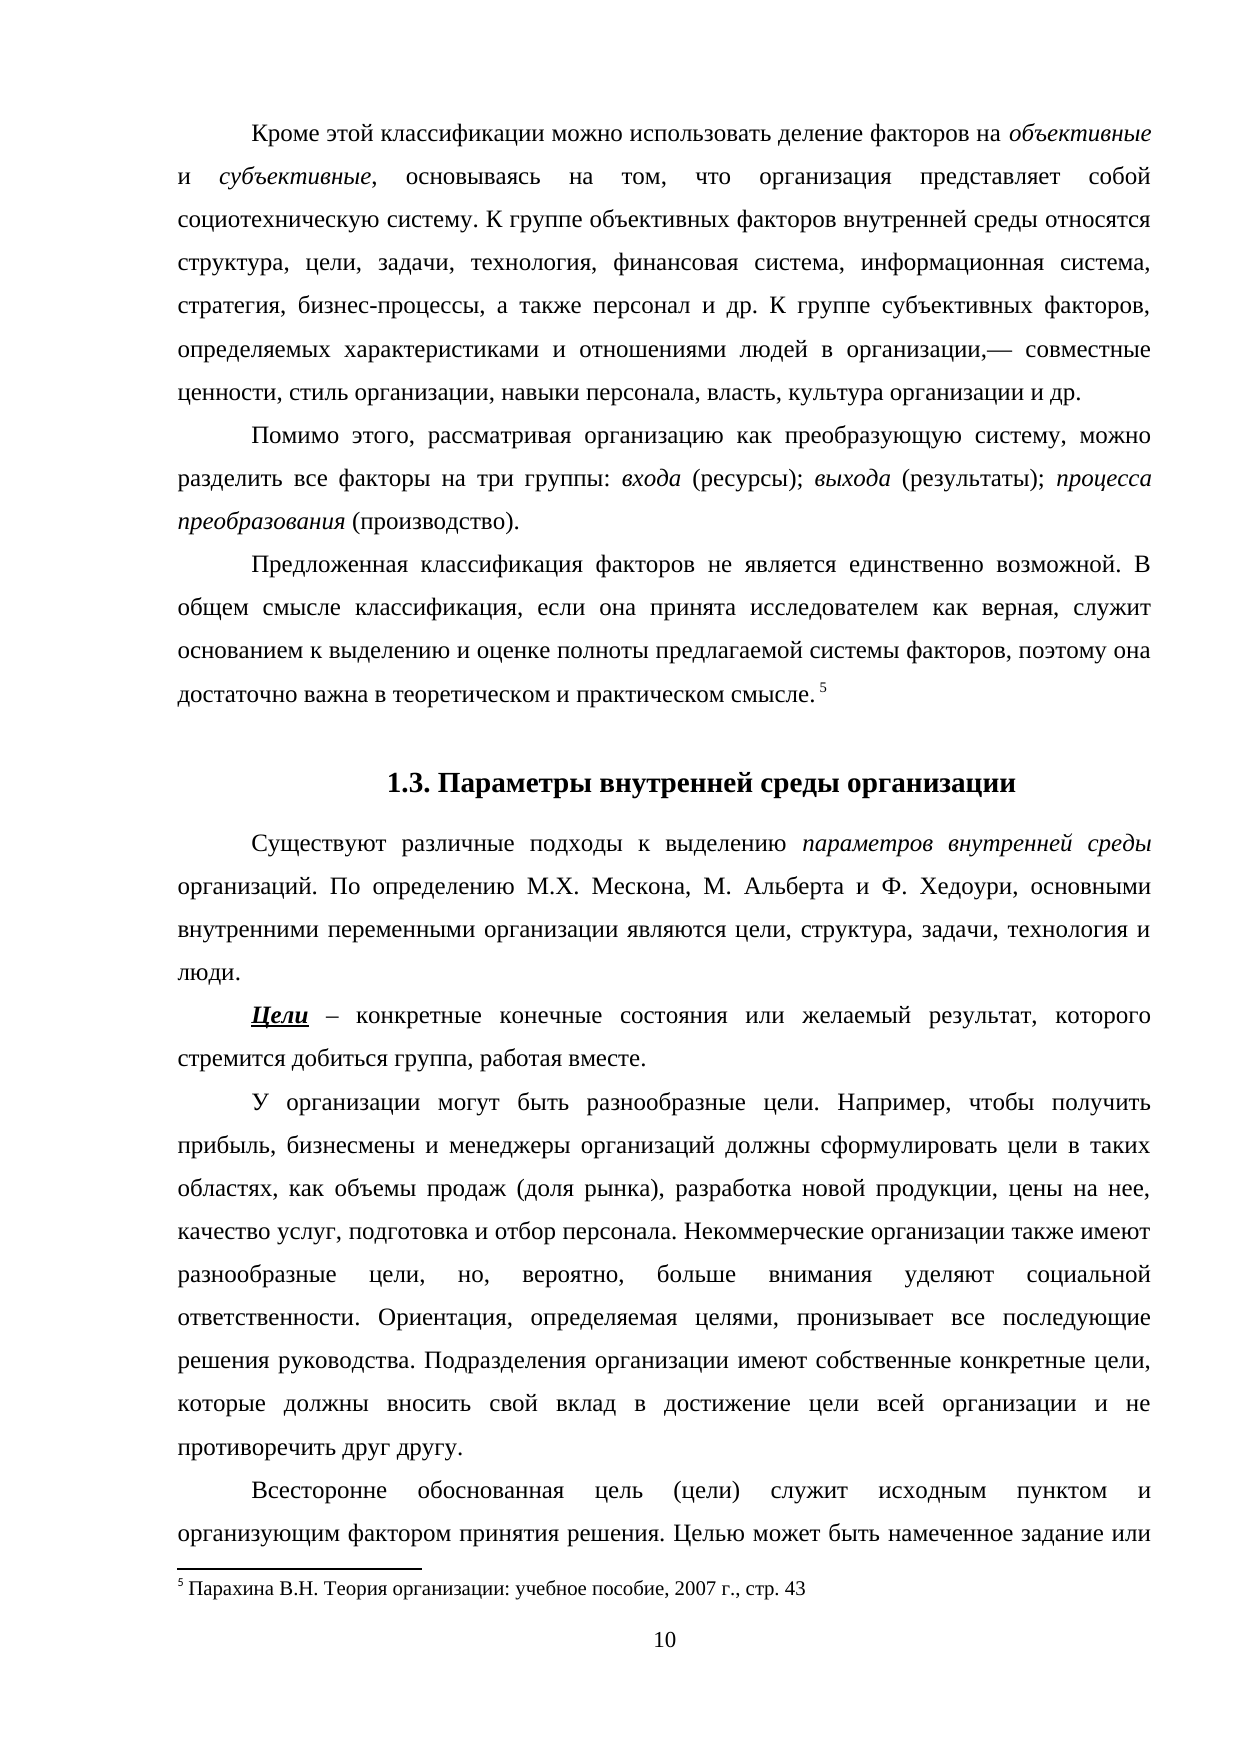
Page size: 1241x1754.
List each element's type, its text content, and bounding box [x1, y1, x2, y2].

text Предложенная классификация факторов не является единственно возможной. В общем смысле классификация, если она принята исследователем как верная, служит основанием к выделению и оценке полноты предлагаемой системы факторов, поэтому она достаточно важна в теоретическом и практическом смысле. [177, 549, 1152, 707]
text 1.3. Параметры внутренней среды организации [177, 765, 1152, 798]
text Помимо этого, рассматривая организацию как преобразующую систему, можно разделить все факторы на три группы: входа (ресурсы); выхода (результаты); процесса преобразования (производство). [177, 420, 1152, 535]
text Цели – конкретные конечные состояния или желаемый результат, которого стремится добиться группа, работая вместе. [177, 1000, 1152, 1072]
text Существуют различные подходы к выделению параметров внутренней среды организаций. По определению М.Х. Мескона, М. Альберта и Ф. Хедоури, основными внутренними переменными организации являются цели, структура, задачи, технология и люди. [177, 828, 1152, 986]
text Кроме этой классификации можно использовать деление факторов на объективные и субъективные, основываясь на том, что организация представляет собой социотехническую систему. К группе объективных факторов внутренней среды относятся структура, цели, задачи, технология, финансовая система, информационная система, стратегия, бизнес-процессы, а также персонал и др. К группе субъективных факторов, определяемых характеристиками и отношениями людей в организации,— совместные ценности, стиль организации, навыки персонала, власть, культура организации и др. [177, 118, 1152, 406]
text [177, 1475, 1152, 1547]
text У организации могут быть разнообразные цели. Например, чтобы получить прибыль, бизнесмены и менеджеры организаций должны сформулировать цели в таких областях, как объемы продаж (доля рынка), разработка новой продукции, цены на нее, качество услуг, подготовка и отбор персонала. Некоммерческие организации также имеют разнообразные цели, но, вероятно, больше внимания уделяют социальной ответственности. Ориентация, определяемая целями, пронизывает все последующие решения руководства. Подразделения организации имеют собственные конкретные цели, которые должны вносить свой вклад в достижение цели всей организации и не противоречить друг другу. [177, 1087, 1152, 1460]
